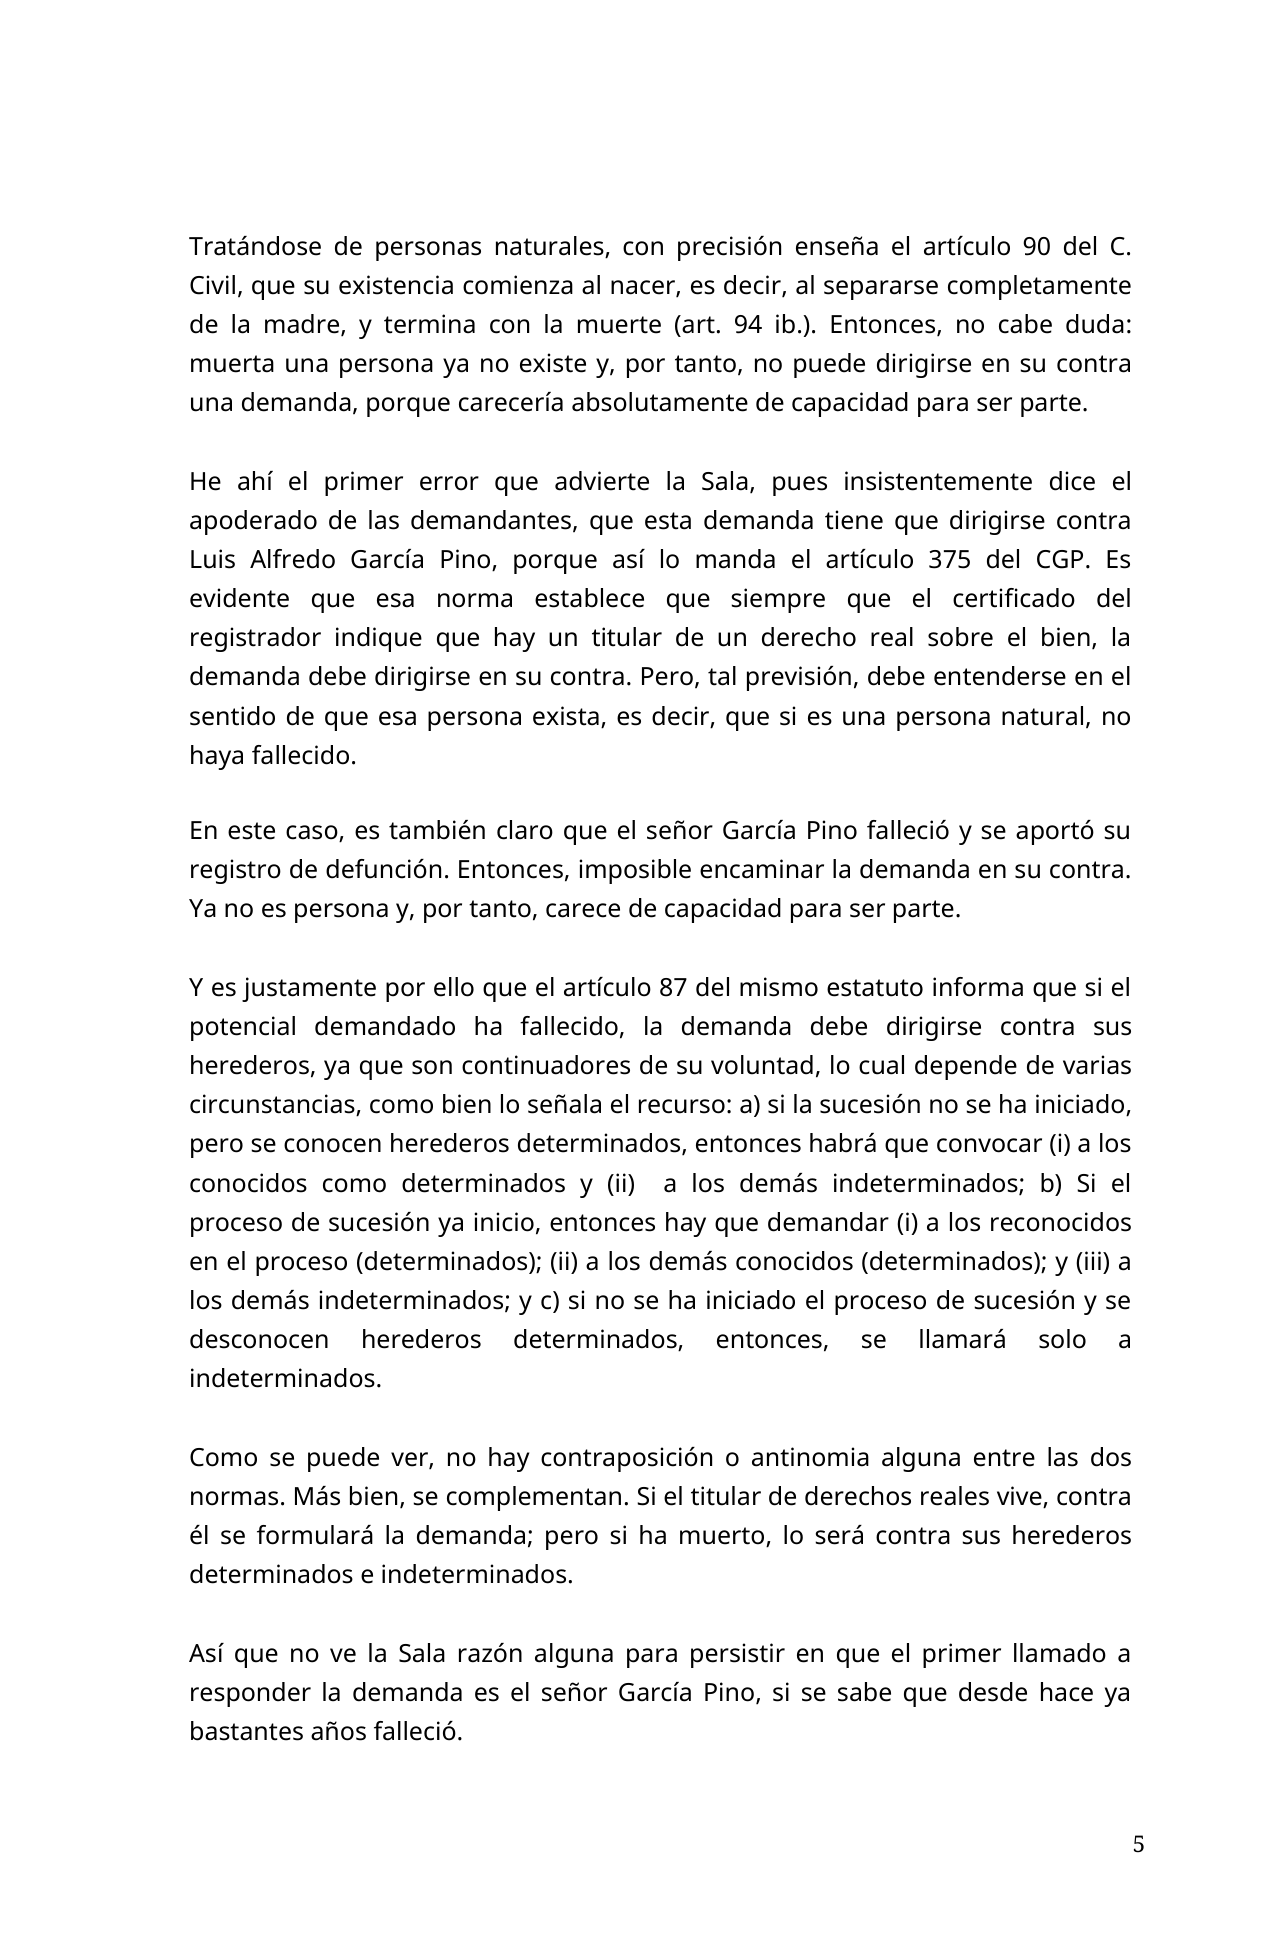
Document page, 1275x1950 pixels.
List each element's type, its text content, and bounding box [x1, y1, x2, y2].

list En este caso, es también claro que el señor García Pino falleció y se aportó su registro de defunción. Entonces, imposible encaminar la demanda en su contra. Ya no es persona y, por tanto, carece de capacidad para ser parte. [189, 813, 1133, 925]
list Y es justamente por ello que el artículo 87 del mismo estatuto informa que si el potencial demandado ha fallecido, la demanda debe dirigirse contra sus herederos, ya que son continuadores de su voluntad, lo cual depende de varias circunstancias, como bien lo señala el recurso: a) si la sucesión no se ha iniciado, pero se conocen herederos determinados, entonces habrá que convocar (i) a los conocidos como determinados y (ii) a los demás indeterminados; b) Si el proceso de sucesión ya inicio, entonces hay que demandar (i) a los reconocidos en el proceso (determinados); (ii) a los demás conocidos (determinados); y (iii) a los demás indeterminados; y c) si no se ha iniciado el proceso de sucesión y se desconocen herederos determinados, entonces, se llamará solo a indeterminados. [189, 969, 1133, 1395]
list Así que no ve la Sala razón alguna para persistir en que el primer llamado a responder la demanda es el señor García Pino, si se sabe que desde hace ya bastantes años falleció. [189, 1635, 1133, 1748]
list Tratándose de personas naturales, con precisión enseña el artículo 90 del C. Civil, que su existencia comienza al nacer, es decir, al separarse completamente de la madre, y termina con la muerte (art. 94 ib.). Entonces, no cabe duda: muerta una persona ya no existe y, por tanto, no puede dirigirse en su contra una demanda, porque carecería absolutamente de capacidad para ser parte. [189, 228, 1133, 419]
list He ahí el primer error que advierte la Sala, pues insistentemente dice el apoderado de las demandantes, que esta demanda tiene que dirigirse contra Luis Alfredo García Pino, porque así lo manda el artículo 375 del CGP. Es evidente que esa norma establece que siempre que el certificado del registrador indique que hay un titular de un derecho real sobre el bien, la demanda debe dirigirse en su contra. Pero, tal previsión, debe entenderse en el sentido de que esa persona exista, es decir, que si es una persona natural, no haya fallecido. [189, 463, 1133, 771]
list Como se puede ver, no hay contraposición o antinomia alguna entre las dos normas. Más bien, se complementan. Si el titular de derechos reales vive, contra él se formulará la demanda; pero si ha muerto, lo será contra sus herederos determinados e indeterminados. [189, 1439, 1133, 1591]
